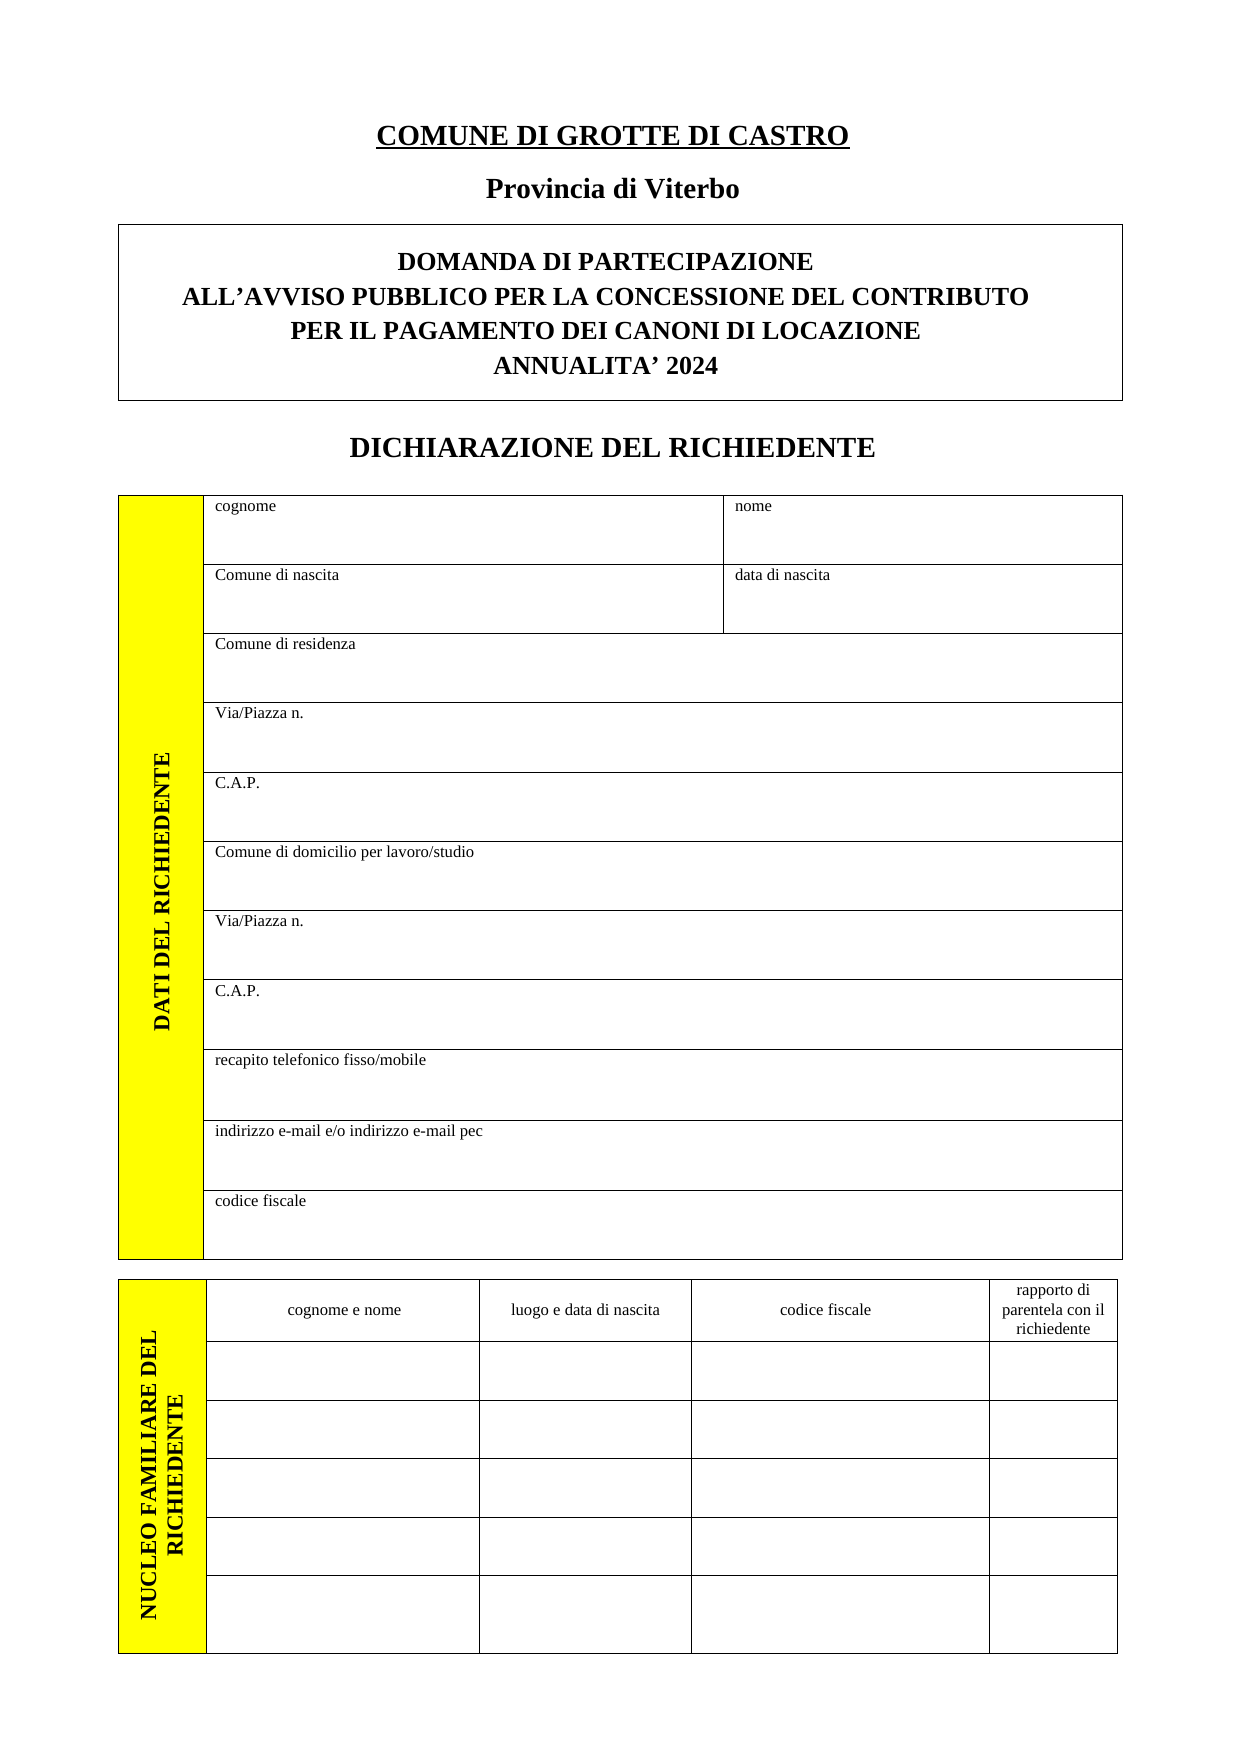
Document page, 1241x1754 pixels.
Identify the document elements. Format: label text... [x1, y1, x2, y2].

table_cell recapito telefonico fisso/mobile [204, 1050, 1122, 1120]
table_cell Via/Piazza n. [204, 911, 1122, 979]
table_cell [207, 1459, 479, 1517]
table_cell [990, 1401, 1117, 1458]
text COMUNE DI GROTTE DI CASTRO [118, 118, 1107, 152]
table_cell Via/Piazza n. [204, 703, 1122, 772]
text DICHIARAZIONE DEL RICHIEDENTE [118, 432, 1107, 463]
table_cell [480, 1459, 691, 1517]
table_cell codice fiscale [204, 1191, 1122, 1259]
table_cell [480, 1518, 691, 1575]
table_header cognome e nome [207, 1280, 479, 1341]
table_header NUCLEO FAMILIARE DEL RICHIEDENTE [119, 1280, 206, 1653]
table_header cognome [204, 496, 723, 564]
table_cell Comune di domicilio per lavoro/studio [204, 842, 1122, 910]
table_cell [692, 1518, 989, 1575]
table_cell [207, 1576, 479, 1653]
table_header luogo e data di nascita [480, 1280, 691, 1341]
table_cell [990, 1518, 1117, 1575]
table_header DATI DEL RICHIEDENTE [119, 496, 203, 1259]
table_cell [207, 1401, 479, 1458]
table_cell Comune di residenza [204, 634, 1122, 702]
table_cell Comune di nascita [204, 565, 723, 633]
table_cell indirizzo e-mail e/o indirizzo e-mail pec [204, 1121, 1122, 1189]
table_cell [480, 1576, 691, 1653]
table_cell [990, 1576, 1117, 1653]
table_header codice fiscale [692, 1280, 989, 1341]
table_cell [692, 1342, 989, 1400]
table_cell [207, 1518, 479, 1575]
table_cell [480, 1342, 691, 1400]
table_cell [692, 1401, 989, 1458]
table_cell [480, 1401, 691, 1458]
table_cell C.A.P. [204, 773, 1122, 841]
table_cell [990, 1342, 1117, 1400]
table_cell [207, 1342, 479, 1400]
table_cell [692, 1459, 989, 1517]
table_cell C.A.P. [204, 980, 1122, 1049]
text Provincia di Viterbo [118, 171, 1107, 204]
table_cell data di nascita [724, 565, 1122, 633]
table_header rapporto di parentela con il richiedente [990, 1280, 1117, 1341]
table_cell [990, 1459, 1117, 1517]
table_header DOMANDA DI PARTECIPAZIONE ALL’AVVISO PUBBLICO PER LA CONCESSIONE DEL CONTRIBUTO PER IL PAGAMENTO DEI CANONI DI LOCAZIONE ANNUALITA’ 2024 [119, 225, 1122, 400]
table_header nome [724, 496, 1122, 564]
table_cell [692, 1576, 989, 1653]
